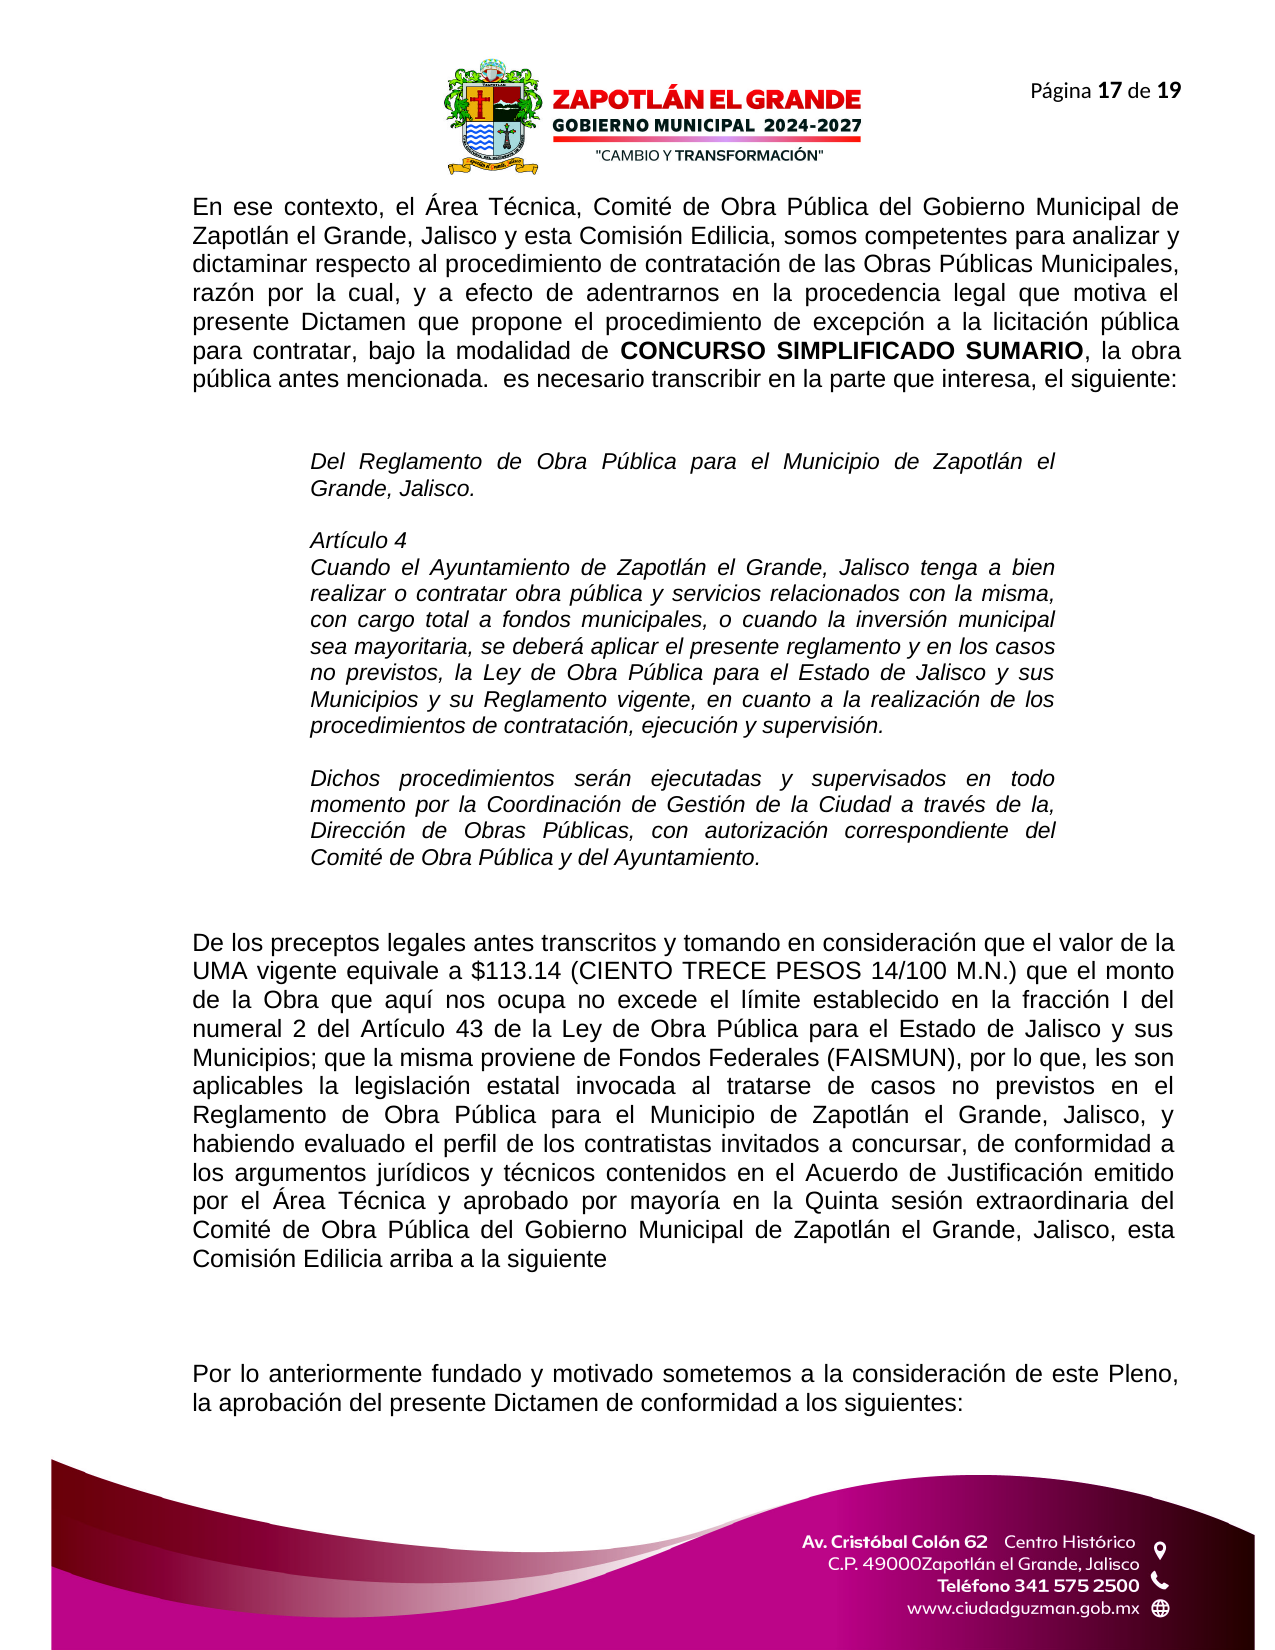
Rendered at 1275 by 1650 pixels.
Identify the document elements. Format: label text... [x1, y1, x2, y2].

text Por lo anteriormente fundado y motivado sometemos a la consideración de este Pleno, la aprobación del presente Dictamen de conformidad a los siguientes: [192, 1359, 1181, 1416]
text Artículo 4 [310, 527, 1058, 554]
text Cuando el Ayuntamiento de Zapotlán el Grande, Jalisco tenga a bien realizar o contratar obra pública y servicios relacionados con la misma, con cargo total a fondos municipales, o cuando la inversión municipal sea mayoritaria, se deberá aplicar el presente reglamento y en los casos no previstos, la Ley de Obra Pública para el Estado de Jalisco y sus Municipios y su Reglamento vigente, en cuanto a la realización de los procedimientos de contratación, ejecución y supervisión. [310, 554, 1058, 738]
text De los preceptos legales antes transcritos y tomando en consideración que el valor de la UMA vigente equivale a $113.14 (CIENTO TRECE PESOS 14/100 M.N.) que el monto de la Obra que aquí nos ocupa no excede el límite establecido en la fracción I del numeral 2 del Artículo 43 de la Ley de Obra Pública para el Estado de Jalisco y sus Municipios; que la misma proviene de Fondos Federales (FAISMUN), por lo que, les son aplicables la legislación estatal invocada al tratarse de casos no previstos en el Reglamento de Obra Pública para el Municipio de Zapotlán el Grande, Jalisco, y habiendo evaluado el perfil de los contratistas invitados a concursar, de conformidad a los argumentos jurídicos y técnicos contenidos en el Acuerdo de Justificación emitido por el Área Técnica y aprobado por mayoría en la Quinta sesión extraordinaria del Comité de Obra Pública del Gobierno Municipal de Zapotlán el Grande, Jalisco, esta Comisión Edilicia arriba a la siguiente [192, 927, 1176, 1272]
picture [14, 15, 1275, 1650]
text Del Reglamento de Obra Pública para el Municipio de Zapotlán el Grande, Jalisco. [310, 448, 1058, 501]
text En ese contexto, el Área Técnica, Comité de Obra Pública del Gobierno Municipal de Zapotlán el Grande, Jalisco y esta Comisión Edilicia, somos competentes para analizar y dictaminar respecto al procedimiento de contratación de las Obras Públicas Municipales, razón por la cual, y a efecto de adentrarnos en la procedencia legal que motiva el presente Dictamen que propone el procedimiento de excepción a la licitación pública para contratar, bajo la modalidad de CONCURSO SIMPLIFICADO SUMARIO, la obra pública antes mencionada. es necesario transcribir en la parte que interesa, el siguiente: [192, 192, 1181, 393]
text Dichos procedimientos serán ejecutadas y supervisados en todo momento por la Coordinación de Gestión de la Ciudad a través de la, Dirección de Obras Públicas, con autorización correspondiente del Comité de Obra Pública y del Ayuntamiento. [310, 764, 1058, 870]
